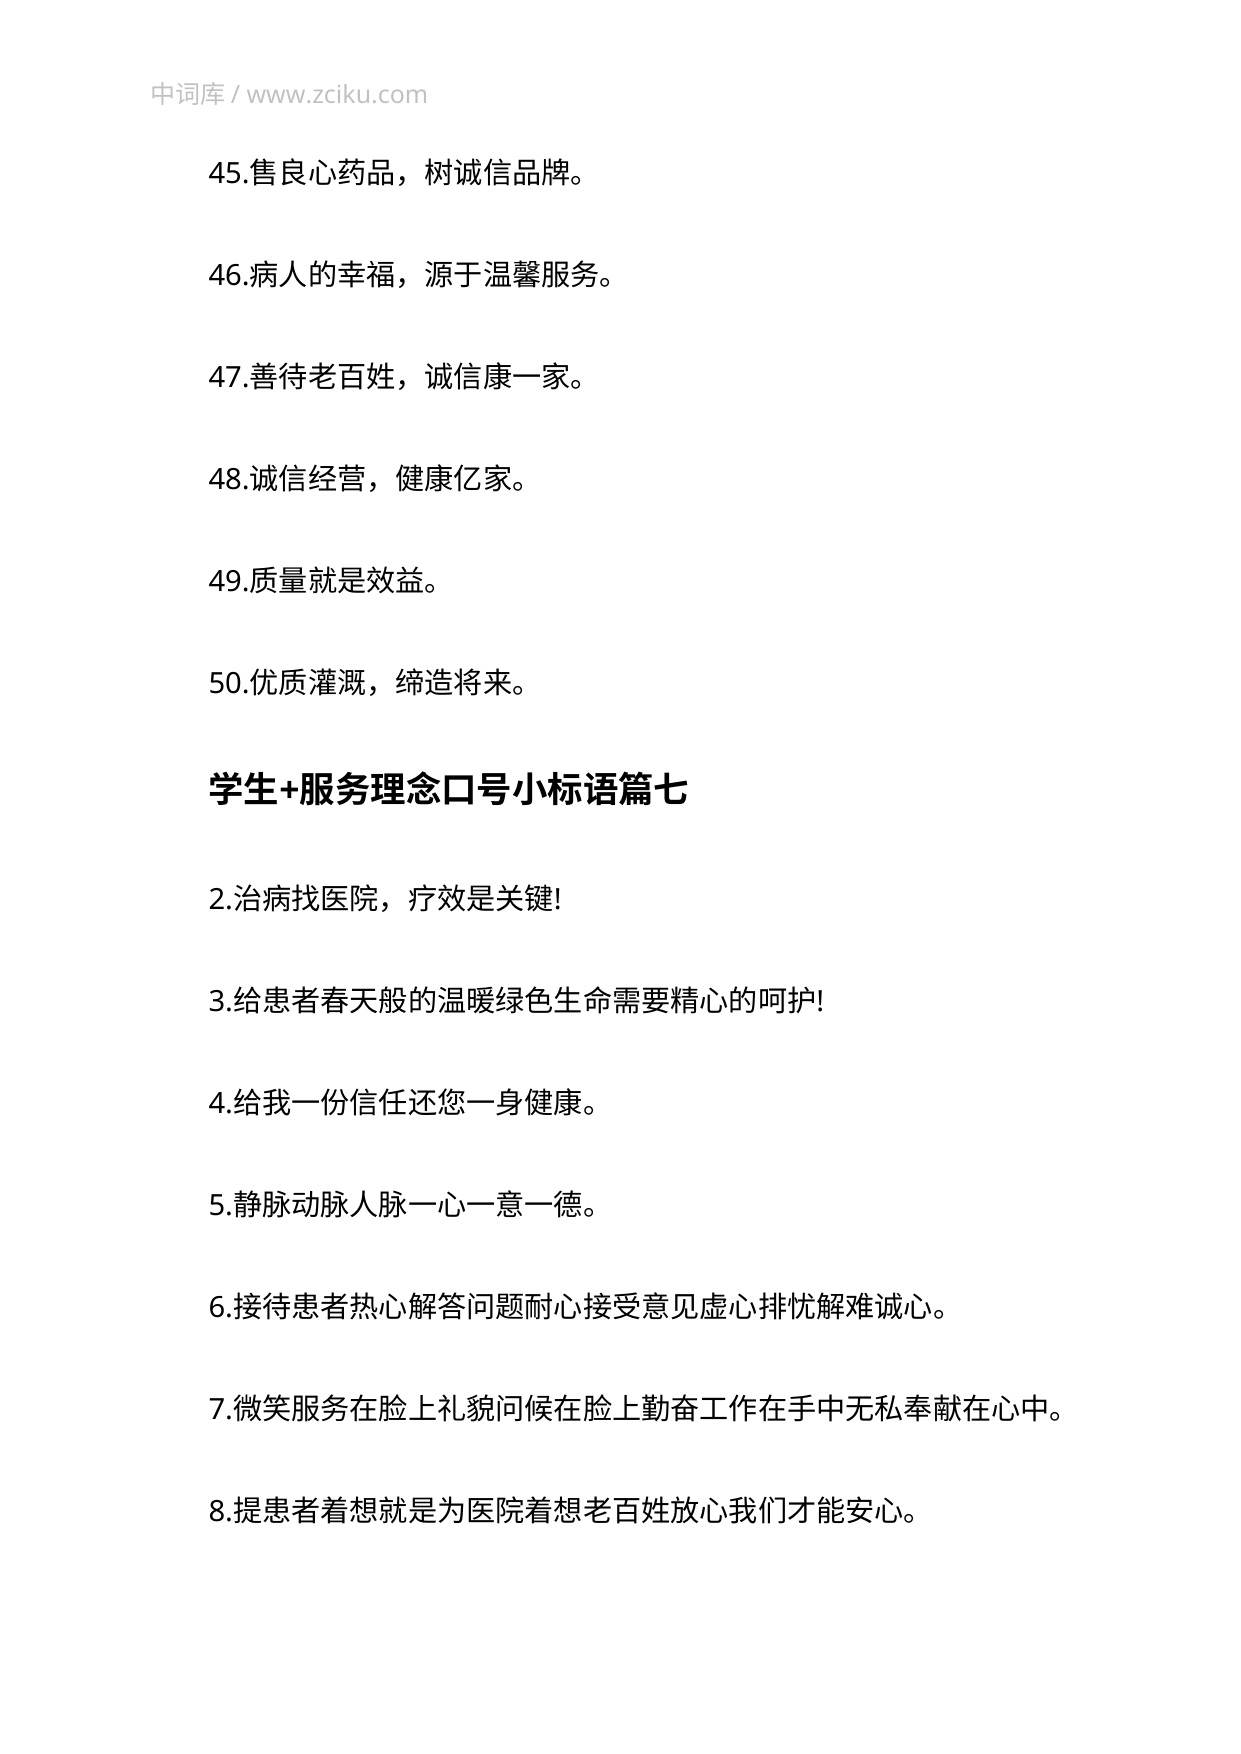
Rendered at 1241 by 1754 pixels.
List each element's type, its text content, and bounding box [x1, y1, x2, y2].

text 7.微笑服务在脸上礼貌问候在脸上勤奋工作在手中无私奉献在心中。 [150, 1385, 1090, 1428]
text 6.接待患者热心解答问题耐心接受意见虚心排忧解难诚心。 [150, 1283, 1090, 1326]
text 45.售良心药品，树诚信品牌。 [150, 150, 1090, 192]
text 46.病人的幸福，源于温馨服务。 [150, 252, 1090, 294]
text 学生+服务理念口号小标语篇七 [150, 762, 1090, 813]
text 49.质量就是效益。 [150, 558, 1090, 600]
text 50.优质灌溉，缔造将来。 [150, 660, 1090, 702]
text 4.给我一份信任还您一身健康。 [150, 1079, 1090, 1122]
text 5.静脉动脉人脉一心一意一德。 [150, 1181, 1090, 1224]
text 47.善待老百姓，诚信康一家。 [150, 354, 1090, 396]
text 3.给患者春天般的温暖绿色生命需要精心的呵护! [150, 977, 1090, 1020]
text 2.治病找医院，疗效是关键! [150, 875, 1090, 918]
text 48.诚信经营，健康亿家。 [150, 456, 1090, 498]
text 8.提患者着想就是为医院着想老百姓放心我们才能安心。 [150, 1487, 1090, 1530]
